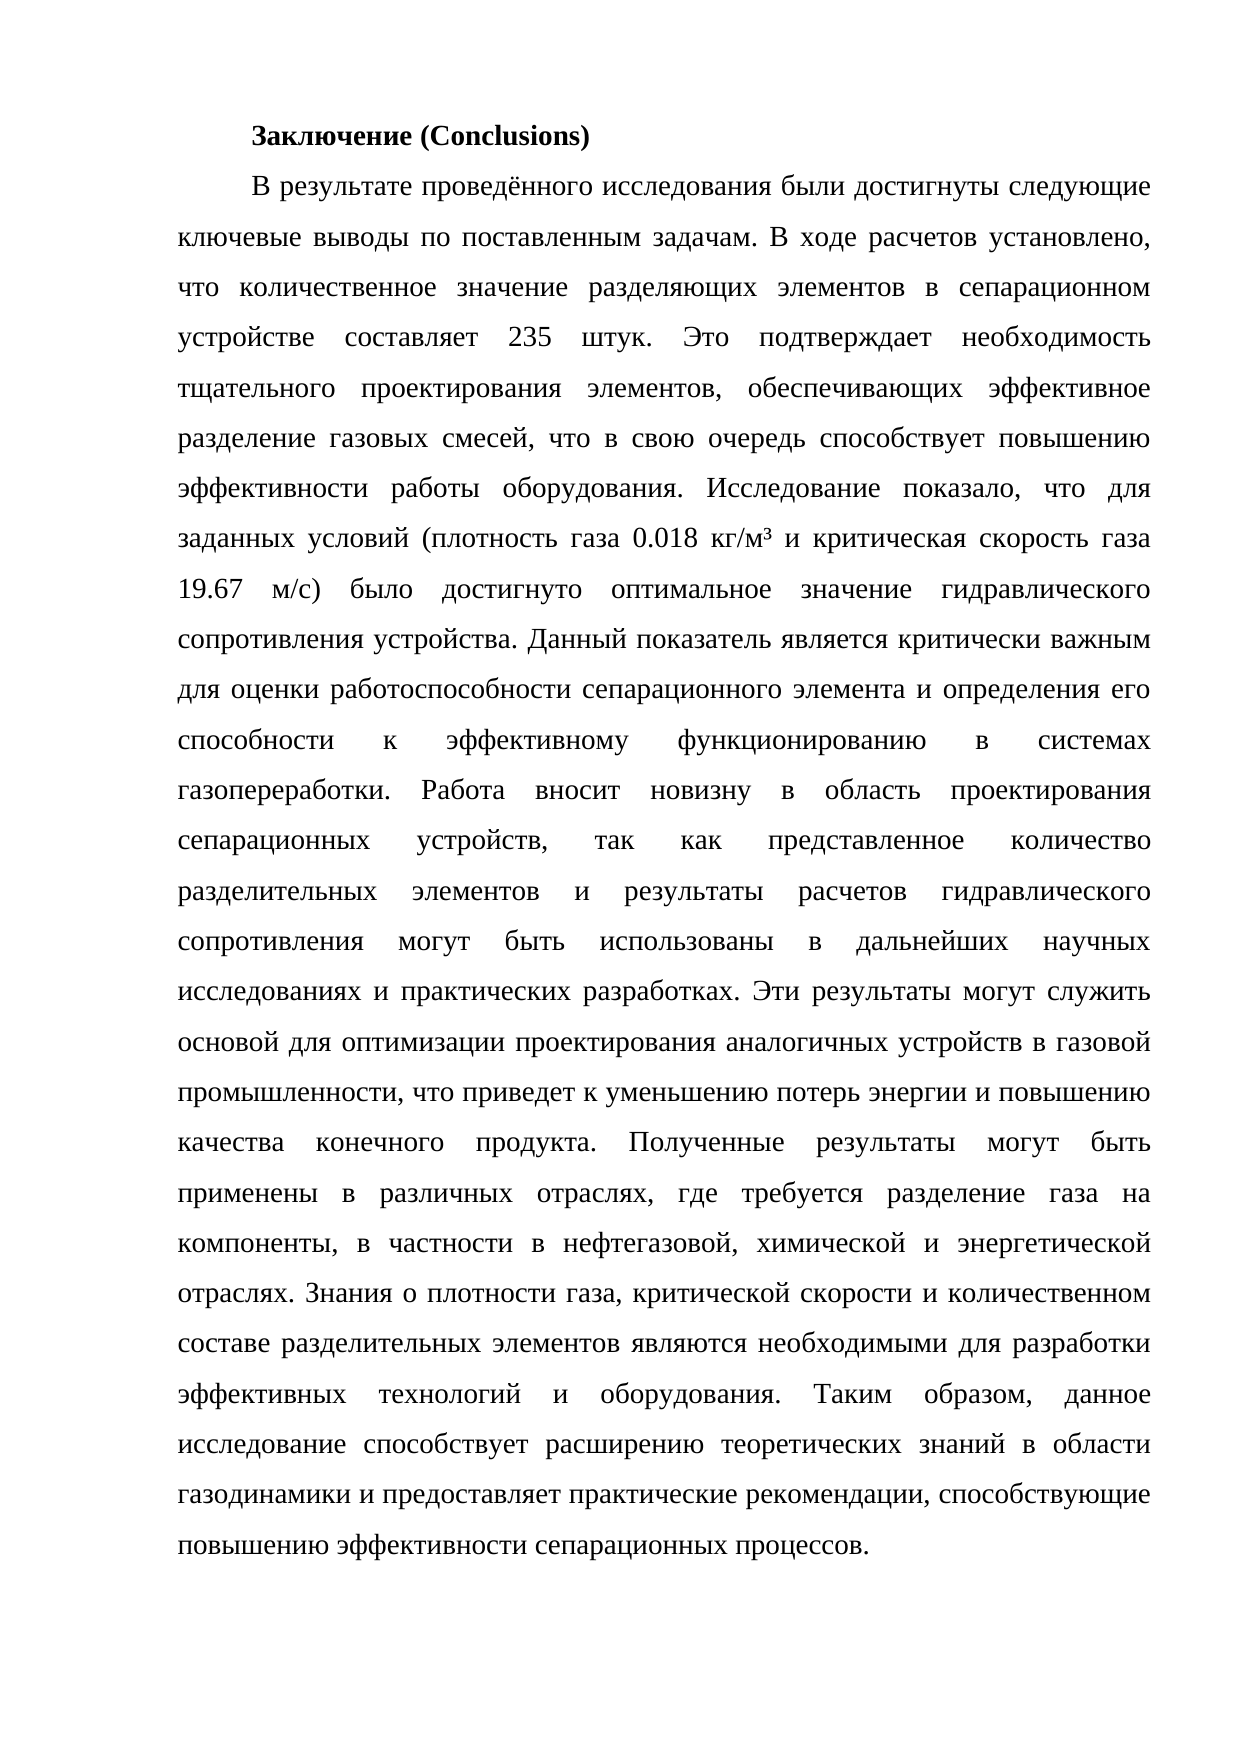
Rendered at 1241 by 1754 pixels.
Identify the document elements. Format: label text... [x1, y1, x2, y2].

text Заключение (Conclusions) [177, 118, 1152, 152]
text В результате проведённого исследования были достигнуты следующие ключевые выводы по поставленным задачам. В ходе расчетов установлено, что количественное значение разделяющих элементов в сепарационном устройстве составляет 235 штук. Это подтверждает необходимость тщательного проектирования элементов, обеспечивающих эффективное разделение газовых смесей, что в свою очередь способствует повышению эффективности работы оборудования. Исследование показало, что для заданных условий (плотность газа 0.018 кг/м³ и критическая скорость газа 19.67 м/с) было достигнуто оптимальное значение гидравлического сопротивления устройства. Данный показатель является критически важным для оценки работоспособности сепарационного элемента и определения его способности к эффективному функционированию в системах газопереработки. Работа вносит новизну в область проектирования сепарационных устройств, так как представленное количество разделительных элементов и результаты расчетов гидравлического сопротивления могут быть использованы в дальнейших научных исследованиях и практических разработках. Эти результаты могут служить основой для оптимизации проектирования аналогичных устройств в газовой промышленности, что приведет к уменьшению потерь энергии и повышению качества конечного продукта. Полученные результаты могут быть применены в различных отраслях, где требуется разделение газа на компоненты, в частности в нефтегазовой, химической и энергетической отраслях. Знания о плотности газа, критической скорости и количественном составе разделительных элементов являются необходимыми для разработки эффективных технологий и оборудования. Таким образом, данное исследование способствует расширению теоретических знаний в области газодинамики и предоставляет практические рекомендации, способствующие повышению эффективности сепарационных процессов. [177, 168, 1152, 1560]
